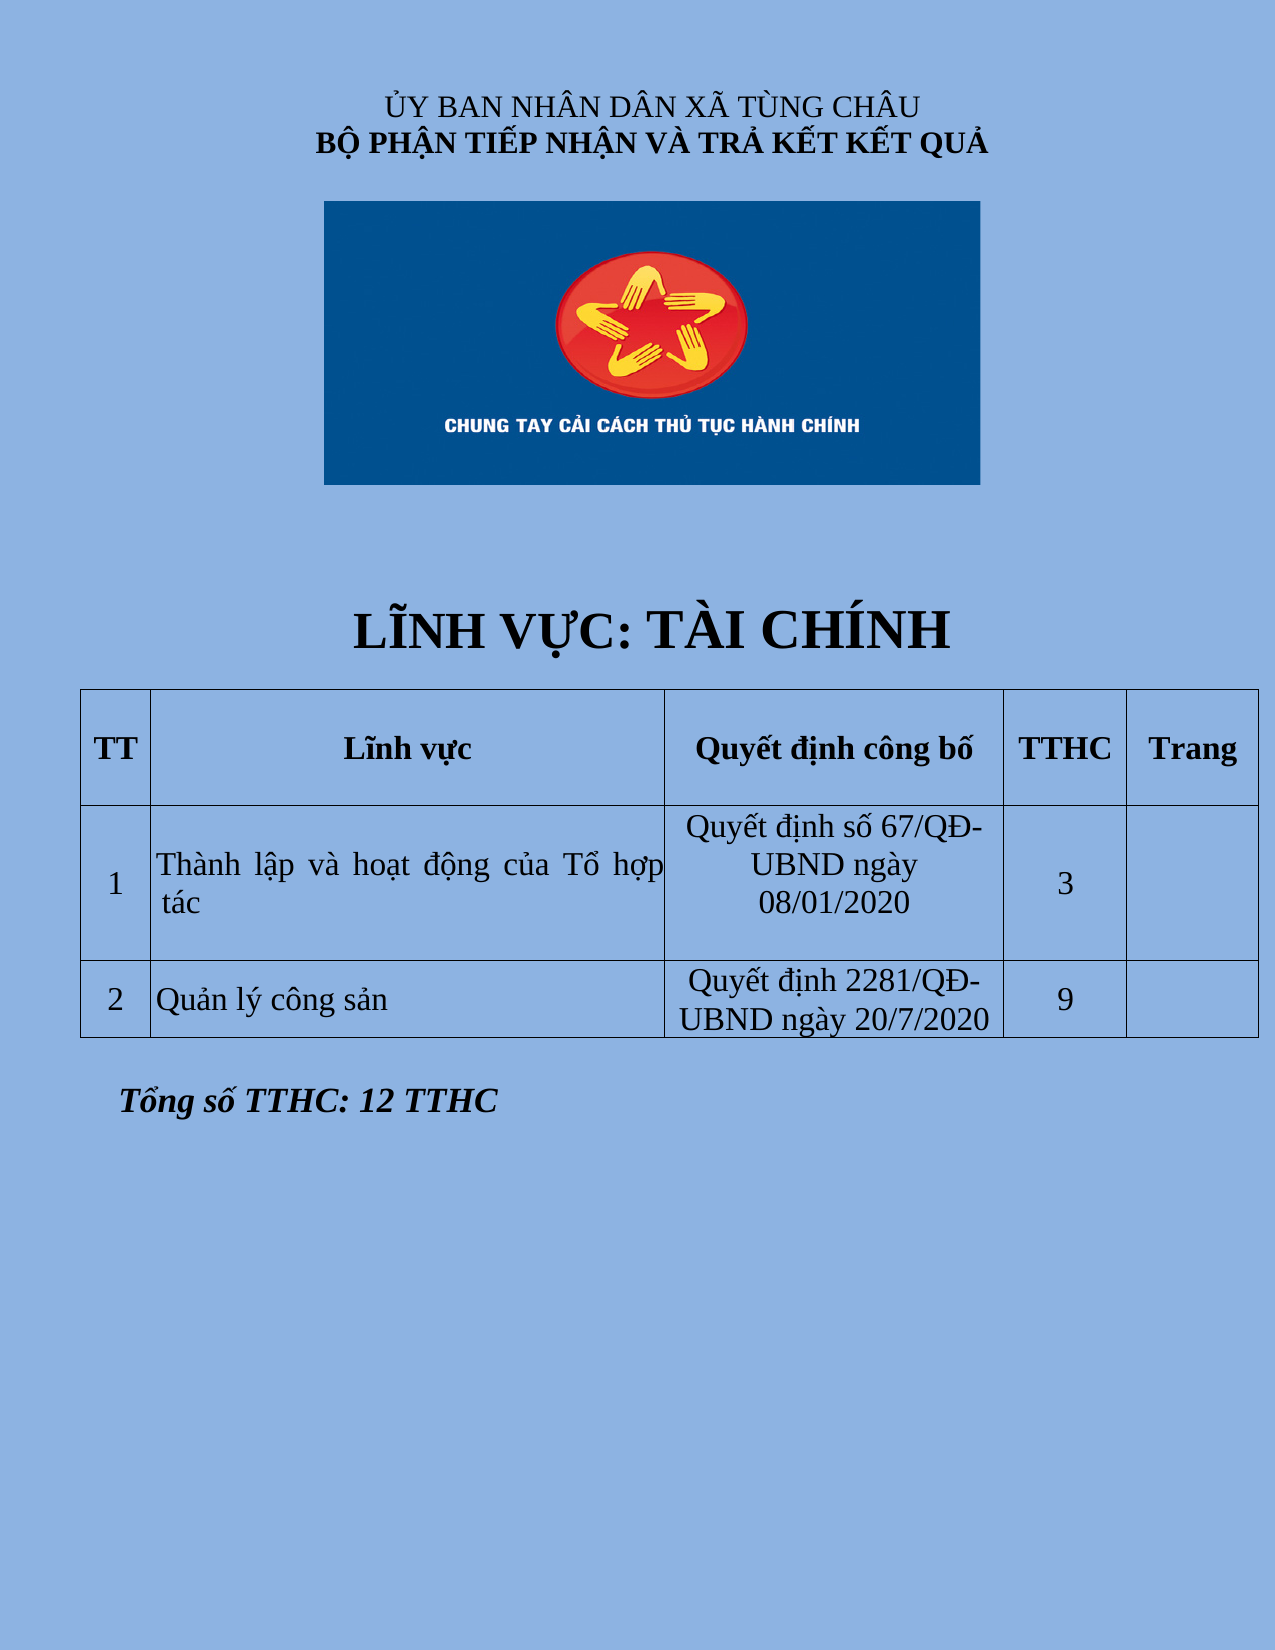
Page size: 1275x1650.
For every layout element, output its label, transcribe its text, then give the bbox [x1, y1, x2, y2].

table_cell Thành lập và hoạt động của Tổ hợp tác [151, 806, 664, 959]
table_header TTHC [1004, 690, 1126, 805]
table_cell 1 [81, 806, 150, 959]
table_cell Quyết định 2281/QĐ-UBND ngày 20/7/2020 [665, 961, 1003, 1037]
table_header Quyết định công bố [665, 690, 1003, 805]
picture [324, 201, 981, 485]
table_cell [1127, 961, 1258, 1037]
text ỦY BAN NHÂN DÂN XÃ TÙNG CHÂU [118, 89, 1186, 124]
table_cell [1127, 806, 1258, 959]
text LĨNH VỰC: TÀI CHÍNH [118, 596, 1186, 660]
text Tổng số TTHC: 12 TTHC [118, 1079, 1186, 1120]
table_cell 3 [1004, 806, 1126, 959]
table_cell Quản lý công sản [151, 961, 664, 1037]
text BỘ PHẬN TIẾP NHẬN VÀ TRẢ KẾT KẾT QUẢ [118, 124, 1186, 161]
table_header Trang [1127, 690, 1258, 805]
table_header Lĩnh vực [151, 690, 664, 805]
table_cell 2 [81, 961, 150, 1037]
table_header TT [81, 690, 150, 805]
table_cell Quyết định số 67/QĐ-UBND ngày 08/01/2020 [665, 806, 1003, 959]
table_cell 9 [1004, 961, 1126, 1037]
